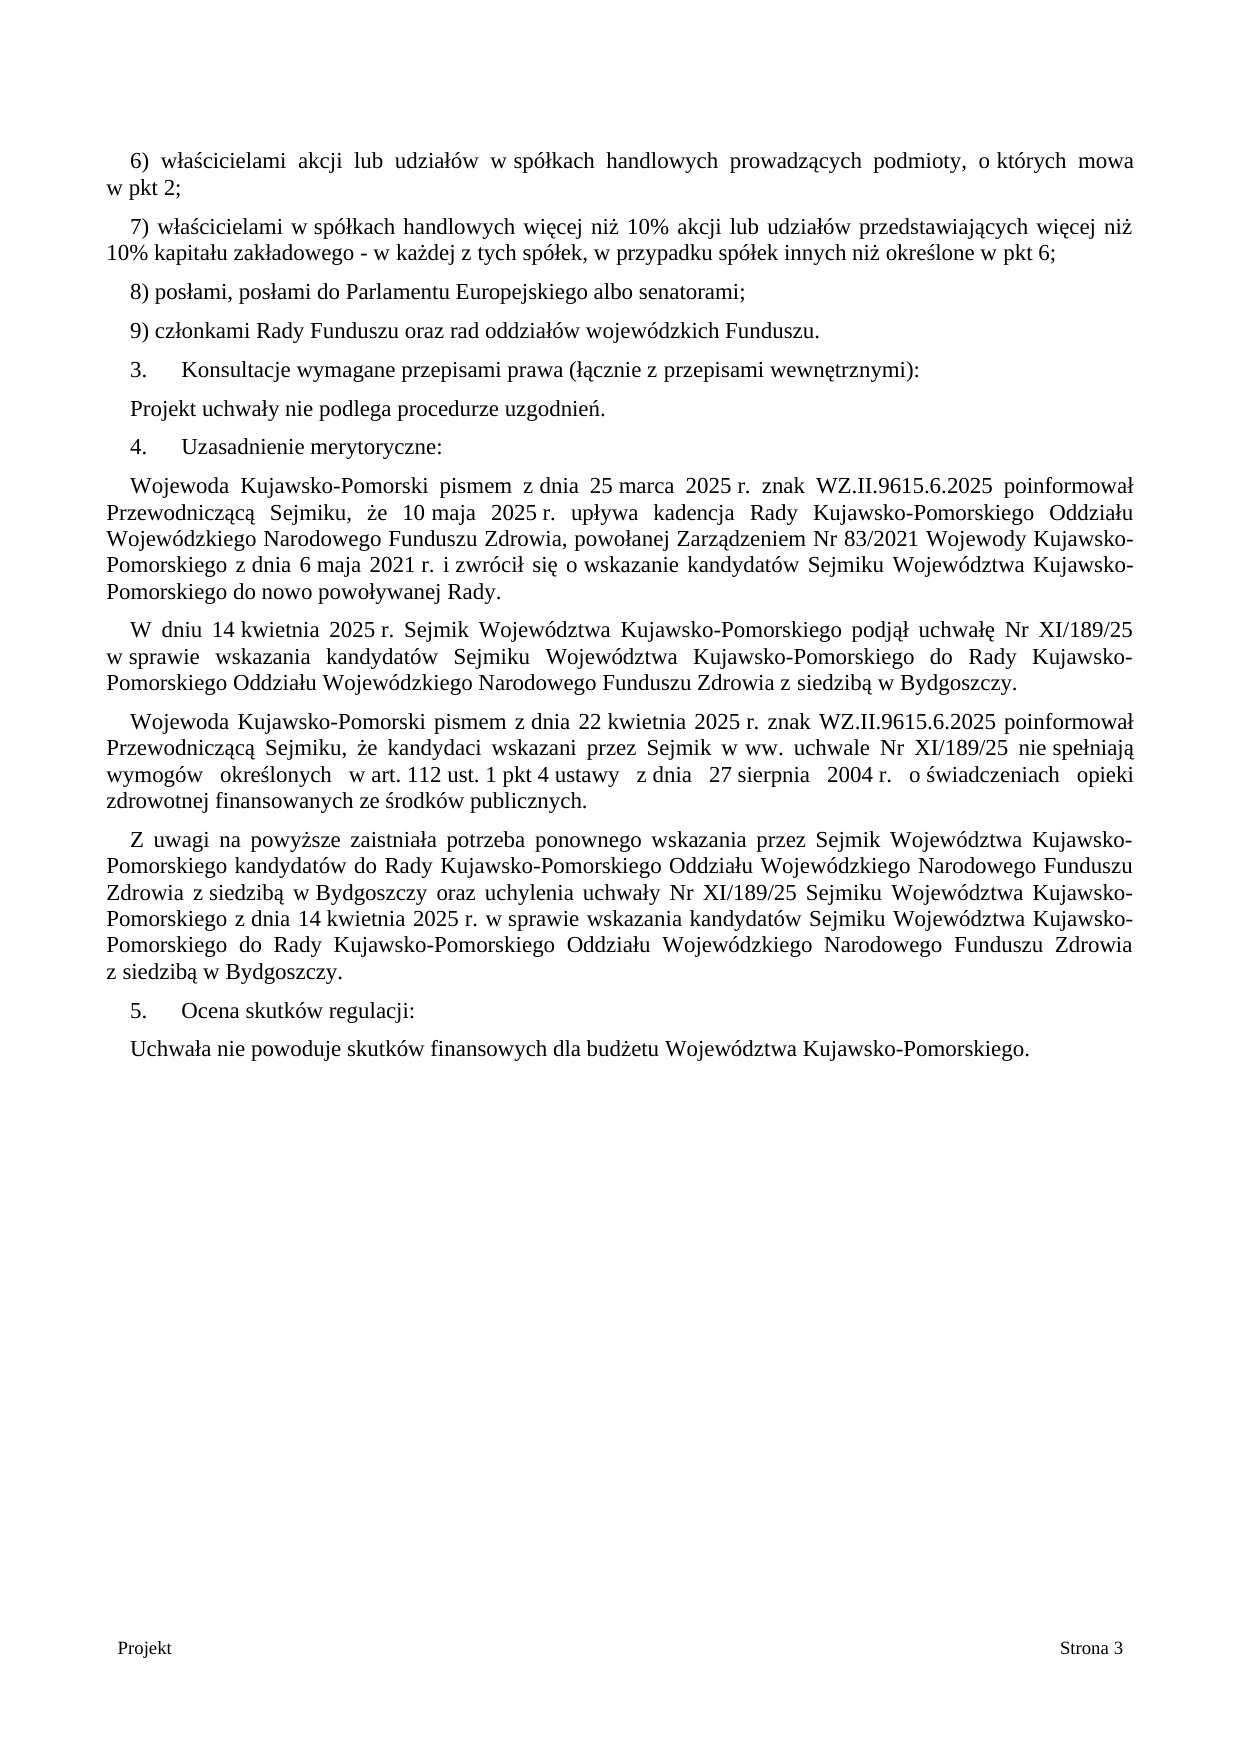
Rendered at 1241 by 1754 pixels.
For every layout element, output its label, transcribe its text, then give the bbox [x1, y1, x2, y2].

text 5. Ocena skutków regulacji: [106, 997, 1134, 1023]
text 3. Konsultacje wymagane przepisami prawa (łącznie z przepisami wewnętrznymi): [106, 356, 1134, 382]
text Wojewoda Kujawsko-Pomorski pismem z dnia 22 kwietnia 2025 r. znak WZ.II.9615.6.2025 poinformował Przewodniczącą Sejmiku, że kandydaci wskazani przez Sejmik w ww. uchwale Nr XI/189/25 nie spełniają wymogów określonych w art. 112 ust. 1 pkt 4 ustawy z dnia 27 sierpnia 2004 r. o świadczeniach opieki zdrowotnej finansowanych ze środków publicznych. [106, 708, 1134, 813]
text Wojewoda Kujawsko-Pomorski pismem z dnia 25 marca 2025 r. znak WZ.II.9615.6.2025 poinformował Przewodniczącą Sejmiku, że 10 maja 2025 r. upływa kadencja Rady Kujawsko-Pomorskiego Oddziału Wojewódzkiego Narodowego Funduszu Zdrowia, powołanej Zarządzeniem Nr 83/2021 Wojewody Kujawsko-Pomorskiego z dnia 6 maja 2021 r. i zwrócił się o wskazanie kandydatów Sejmiku Województwa Kujawsko-Pomorskiego do nowo powoływanej Rady. [106, 472, 1134, 604]
text Z uwagi na powyższe zaistniała potrzeba ponownego wskazania przez Sejmik Województwa Kujawsko-Pomorskiego kandydatów do Rady Kujawsko-Pomorskiego Oddziału Wojewódzkiego Narodowego Funduszu Zdrowia z siedzibą w Bydgoszczy oraz uchylenia uchwały Nr XI/189/25 Sejmiku Województwa Kujawsko-Pomorskiego z dnia 14 kwietnia 2025 r. w sprawie wskazania kandydatów Sejmiku Województwa Kujawsko-Pomorskiego do Rady Kujawsko-Pomorskiego Oddziału Wojewódzkiego Narodowego Funduszu Zdrowia z siedzibą w Bydgoszczy. [106, 826, 1134, 984]
text 6) właścicielami akcji lub udziałów w spółkach handlowych prowadzących podmioty, o których mowa w pkt 2; [106, 148, 1134, 200]
text Uchwała nie powoduje skutków finansowych dla budżetu Województwa Kujawsko-Pomorskiego. [106, 1036, 1134, 1062]
text 8) posłami, posłami do Parlamentu Europejskiego albo senatorami; [106, 278, 1134, 304]
text Projekt uchwały nie podlega procedurze uzgodnień. [106, 394, 1134, 421]
text 4. Uzasadnienie merytoryczne: [106, 433, 1134, 460]
text W dniu 14 kwietnia 2025 r. Sejmik Województwa Kujawsko-Pomorskiego podjął uchwałę Nr XI/189/25 w sprawie wskazania kandydatów Sejmiku Województwa Kujawsko-Pomorskiego do Rady Kujawsko-Pomorskiego Oddziału Wojewódzkiego Narodowego Funduszu Zdrowia z siedzibą w Bydgoszczy. [106, 617, 1134, 696]
text 9) członkami Rady Funduszu oraz rad oddziałów wojewódzkich Funduszu. [106, 317, 1134, 343]
text 7) właścicielami w spółkach handlowych więcej niż 10% akcji lub udziałów przedstawiających więcej niż 10% kapitału zakładowego - w każdej z tych spółek, w przypadku spółek innych niż określone w pkt 6; [106, 213, 1134, 266]
